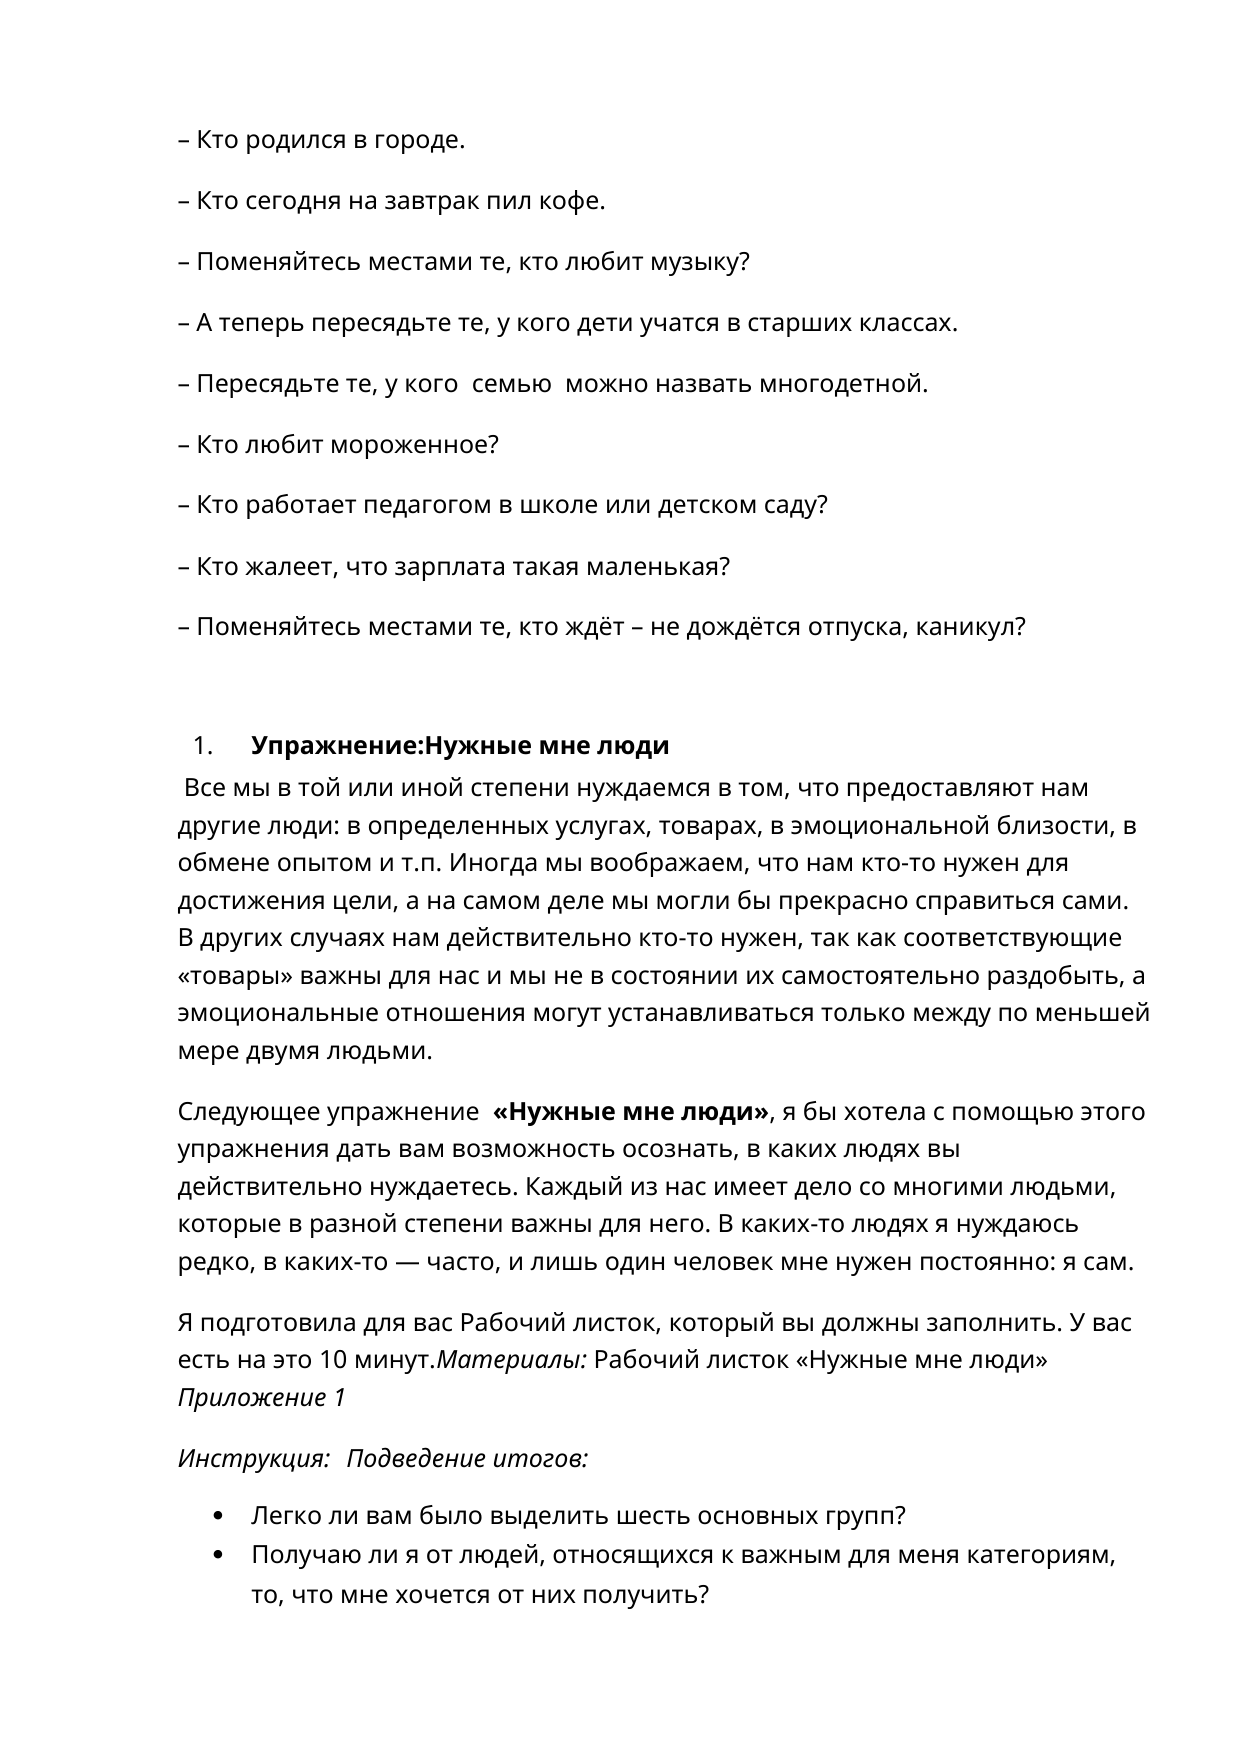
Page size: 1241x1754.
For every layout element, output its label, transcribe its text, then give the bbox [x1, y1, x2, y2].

text Все мы в той или иной степени нуждаемся в том, что предоставляют нам другие люди: в определенных услугах, товарах, в эмоциональной близости, в обмене опытом и т.п. Иногда мы воображаем, что нам кто-то нужен для достижения цели, а на самом деле мы могли бы прекрасно справиться сами. В других случаях нам действительно кто-то нужен, так как соответствующие «товары» важны для нас и мы не в состоянии их самостоятельно раздобыть, а эмоциональные отношения могут устанавливаться только между по меньшей мере двумя людьми. [177, 767, 1152, 1067]
list Получаю ли я от людей, относящихся к важным для меня категориям, то, что мне хочется от них получить? [213, 1537, 1152, 1610]
text Следующее упражнение «Нужные мне люди», я бы хотела с помощью этого упражнения дать вам возможность осознать, в каких людях вы действительно нуждаетесь. Каждый из нас имеет дело со многими людьми, которые в разной степени важны для него. В каких-то людях я нуждаюсь редко, в каких-то — часто, и лишь один человек мне нужен постоянно: я сам. [177, 1090, 1152, 1278]
text – Кто жалеет, что зарплата такая маленькая? [177, 545, 1152, 582]
list Легко ли вам было выделить шесть основных групп? [213, 1498, 1152, 1532]
text – Поменяйтесь местами те, кто любит музыку? [177, 240, 1152, 277]
text Я подготовила для вас Рабочий листок, который вы должны заполнить. У вас есть на это 10 минут.Материалы: Рабочий листок «Нужные мне люди» Приложение 1 [177, 1301, 1152, 1413]
text – Кто любит мороженное? [177, 423, 1152, 460]
text – Пересядьте те, у кого семью можно назвать многодетной. [177, 362, 1152, 399]
text – Поменяйтесь местами те, кто ждёт – не дождётся отпуска, каникул? [177, 606, 1152, 643]
text – Кто родился в городе. [177, 118, 1152, 156]
text – А теперь пересядьте те, у кого дети учатся в старших классах. [177, 301, 1152, 338]
text – Кто сегодня на завтрак пил кофе. [177, 179, 1152, 217]
list Упражнение:Нужные мне люди [213, 727, 1152, 762]
text – Кто работает педагогом в школе или детском саду? [177, 484, 1152, 521]
text Инструкция: Подведение итогов: [177, 1437, 1152, 1474]
